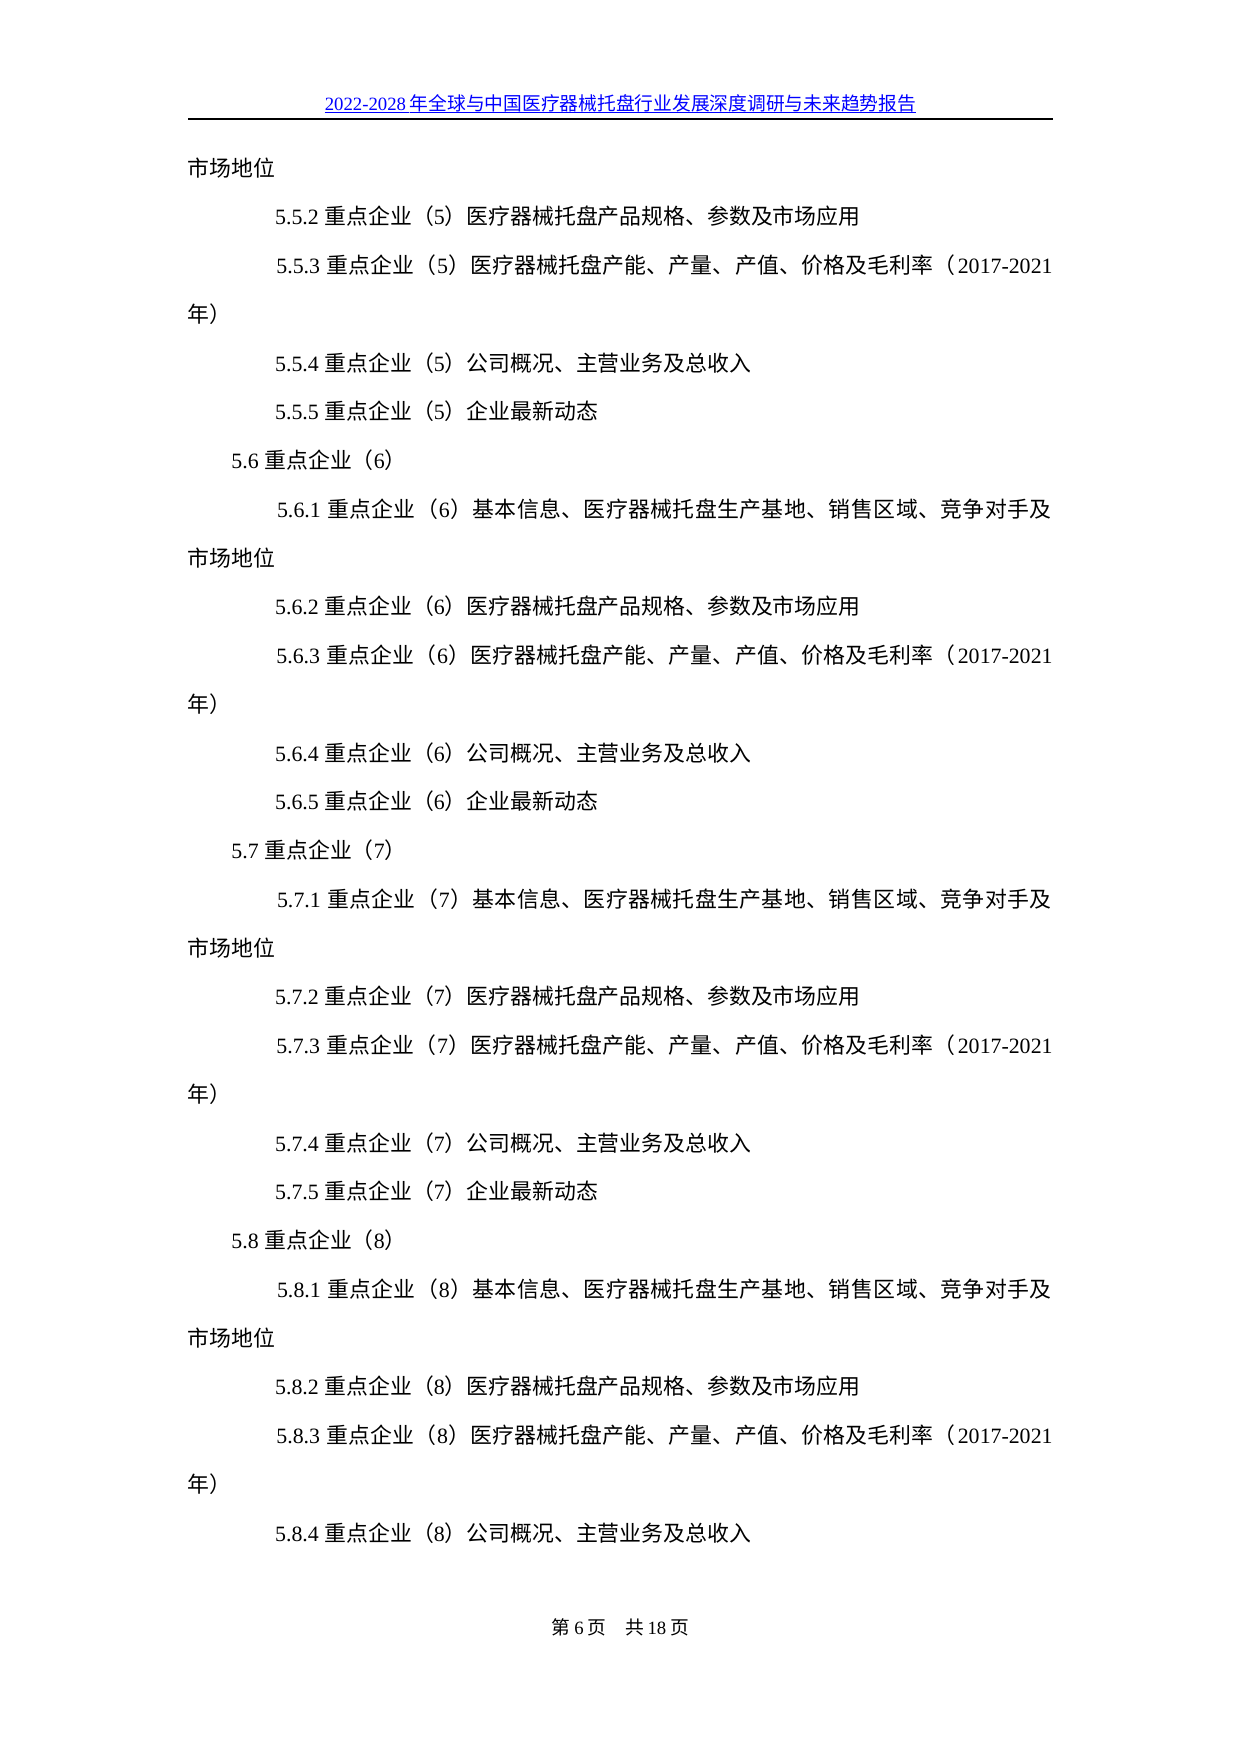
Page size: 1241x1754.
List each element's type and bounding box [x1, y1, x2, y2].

text [187, 150, 1053, 1548]
